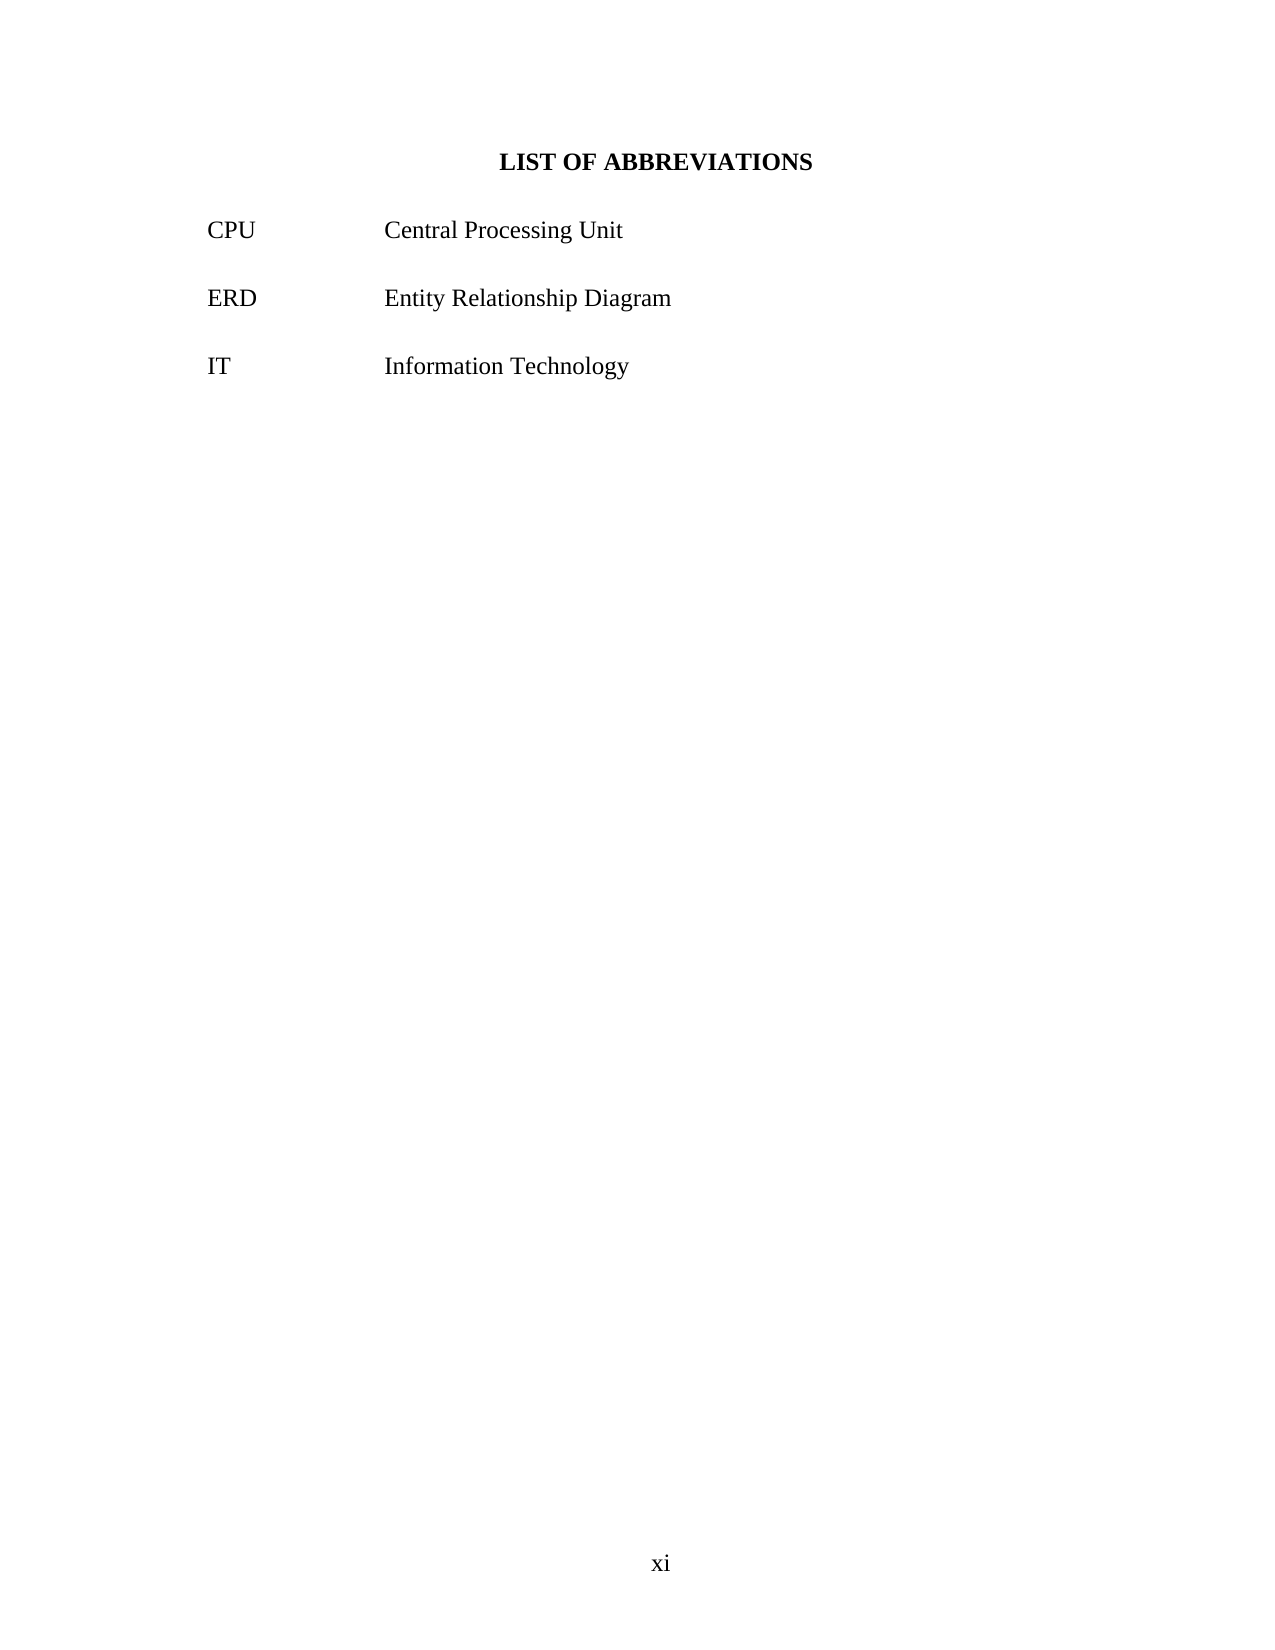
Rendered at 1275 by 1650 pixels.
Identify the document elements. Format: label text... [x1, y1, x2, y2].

text CPU Central Processing Unit [207, 215, 1233, 243]
text ERD Entity Relationship Diagram [207, 283, 1233, 312]
text IT Information Technology [207, 351, 1233, 380]
subtitle LIST OF ABBREVIATIONS [197, 147, 1115, 176]
